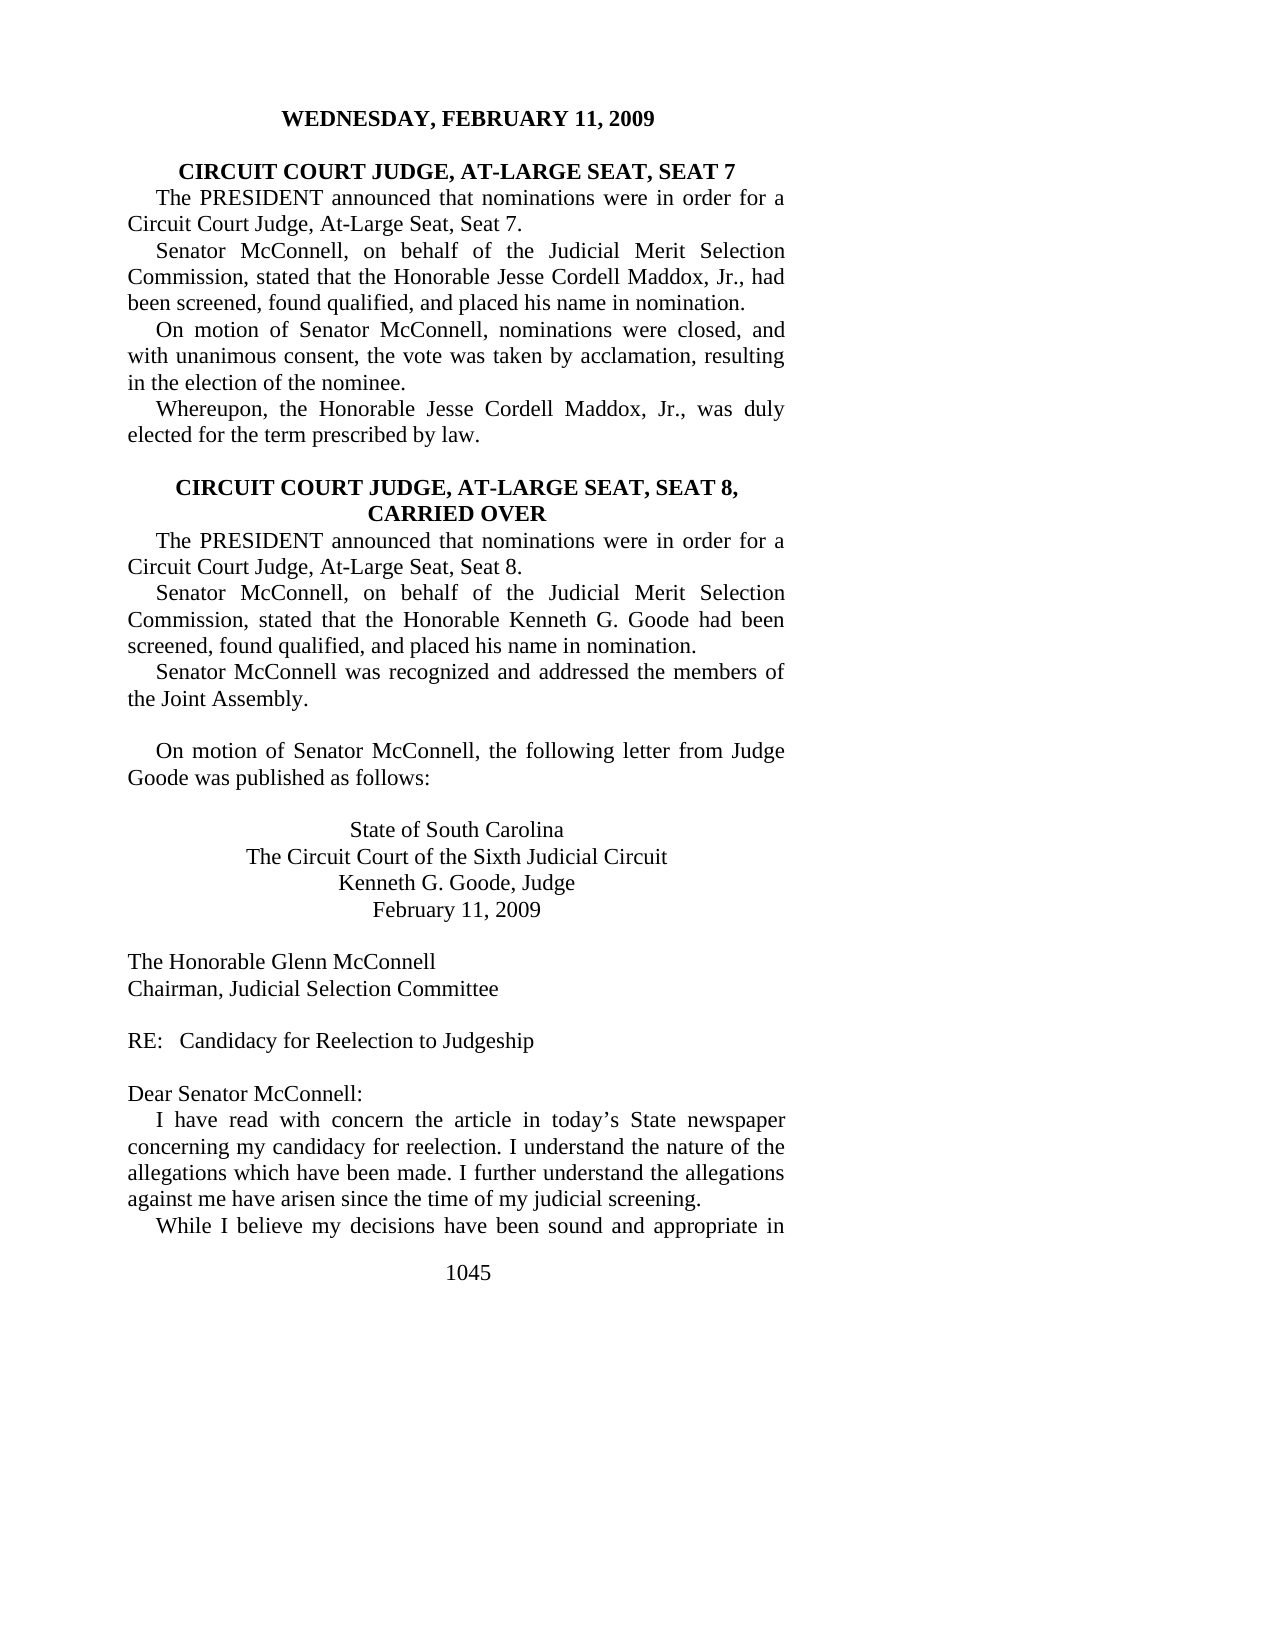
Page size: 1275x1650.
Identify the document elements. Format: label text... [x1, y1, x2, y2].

text I have read with concern the article in today’s State newspaper concerning my candidacy for reelection. I understand the nature of the allegations which have been made. I further understand the allegations against me have arisen since the time of my judicial screening. [127, 1106, 786, 1212]
text Senator McConnell, on behalf of the Judicial Merit Selection Commission, stated that the Honorable Jesse Cordell Maddox, Jr., had been screened, found qualified, and placed his name in nomination. [127, 237, 786, 316]
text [127, 1212, 786, 1238]
text Chairman, Judicial Selection Committee [127, 975, 786, 1001]
text February 11, 2009 [127, 896, 786, 922]
text The PRESIDENT announced that nominations were in order for a Circuit Court Judge, At-Large Seat, Seat 8. [127, 527, 786, 579]
text The Honorable Glenn McConnell [127, 948, 786, 975]
text The PRESIDENT announced that nominations were in order for a Circuit Court Judge, At-Large Seat, Seat 7. [127, 184, 786, 237]
text On motion of Senator McConnell, the following letter from Judge Goode was published as follows: [127, 737, 786, 790]
text State of South Carolina [127, 817, 786, 843]
text On motion of Senator McConnell, nominations were closed, and with unanimous consent, the vote was taken by acclamation, resulting in the election of the nominee. [127, 316, 786, 395]
text Whereupon, the Honorable Jesse Cordell Maddox, Jr., was duly elected for the term prescribed by law. [127, 395, 786, 448]
text Senator McConnell, on behalf of the Judicial Merit Selection Commission, stated that the Honorable Kenneth G. Goode had been screened, found qualified, and placed his name in nomination. [127, 579, 786, 658]
text The Circuit Court of the Sixth Judicial Circuit [127, 843, 786, 869]
text RE: Candidacy for Reelection to Judgeship [127, 1027, 786, 1054]
text CIRCUIT COURT JUDGE, AT-LARGE SEAT, SEAT 7 [127, 158, 786, 184]
text Kenneth G. Goode, Judge [127, 869, 786, 896]
text Dear Senator McConnell: [127, 1080, 786, 1106]
text CIRCUIT COURT JUDGE, AT-LARGE SEAT, SEAT 8, CARRIED OVER [127, 474, 786, 527]
text Senator McConnell was recognized and addressed the members of the Joint Assembly. [127, 658, 786, 711]
